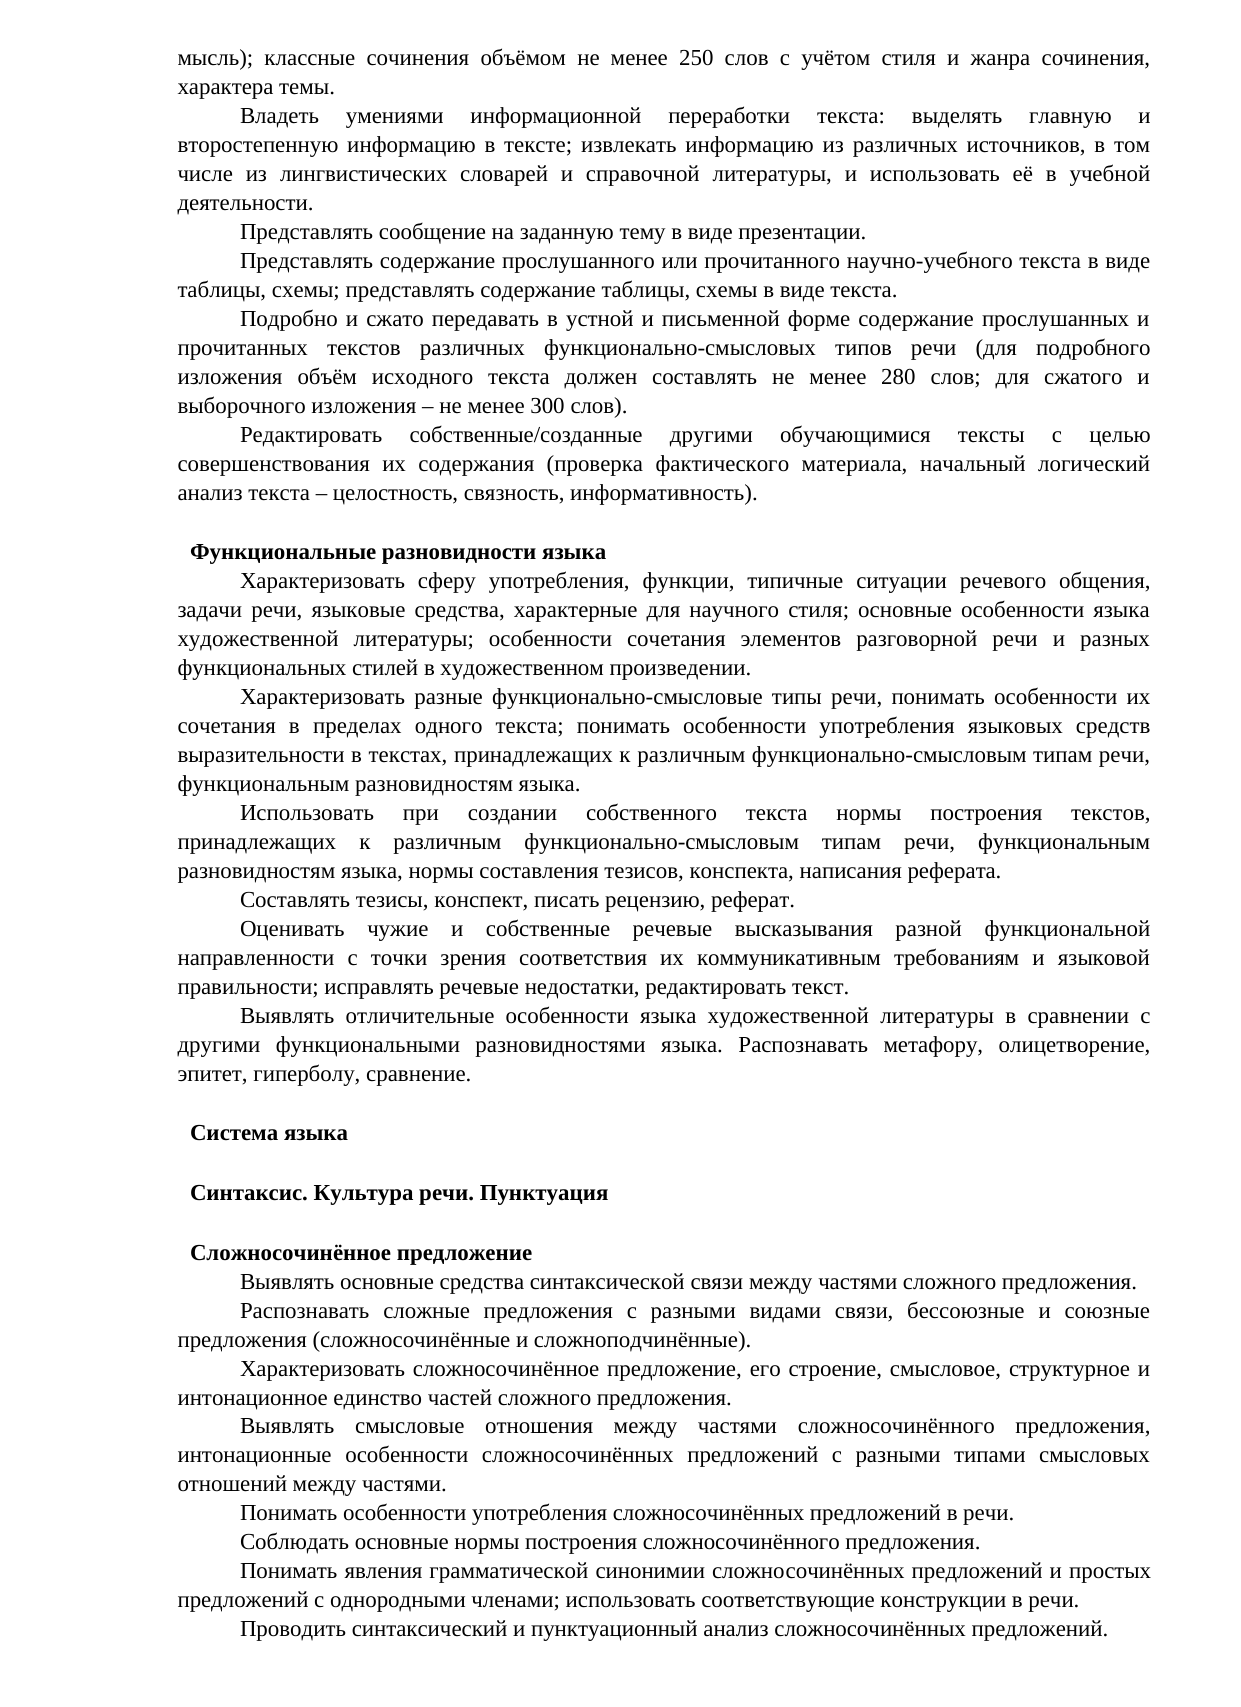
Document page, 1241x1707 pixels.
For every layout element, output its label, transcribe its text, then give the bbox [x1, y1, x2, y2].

text Использовать при создании собственного текста нормы построения текстов, принадлежащих к различным функционально-смысловым типам речи, функциональным разновидностям языка, нормы составления тезисов, конспекта, написания реферата. [177, 799, 1152, 883]
text Выявлять основные средства синтаксической связи между частями сложного предложения. [177, 1268, 1152, 1294]
text Выявлять смысловые отношения между частями сложносочинённого предложения, интонационные особенности сложносочинённых предложений с разными типами смысловых отношений между частями. [177, 1412, 1152, 1497]
text Представлять сообщение на заданную тему в виде презентации. [177, 218, 1152, 244]
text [177, 44, 1152, 100]
text Владеть умениями информационной переработки текста: выделять главную и второстепенную информацию в тексте; извлекать информацию из различных источников, в том числе из лингвистических словарей и справочной литературы, и использовать её в учебной деятельности. [177, 102, 1152, 216]
text Система языка [190, 1119, 1152, 1146]
text Оценивать чужие и собственные речевые высказывания разной функциональной направленности с точки зрения соответствия их коммуникативным требованиям и языковой правильности; исправлять речевые недостатки, редактировать текст. [177, 915, 1152, 999]
text Характеризовать разные функционально-смысловые типы речи, понимать особенности их сочетания в пределах одного текста; понимать особенности употребления языковых средств выразительности в текстах, принадлежащих к различным функционально-смысловым типам речи, функциональным разновидностям языка. [177, 683, 1152, 796]
text Распознавать сложные предложения с разными видами связи, бессоюзные и союзные предложения (сложносочинённые и сложноподчинённые). [177, 1297, 1152, 1352]
text Подробно и сжато передавать в устной и письменной форме содержание прослушанных и прочитанных текстов различных функционально-смысловых типов речи (для подробного изложения объём исходного текста должен составлять не менее 280 слов; для сжатого и выборочного изложения – не менее 300 слов). [177, 305, 1152, 418]
text Cинтаксис. Культура речи. Пунктуация [190, 1179, 1152, 1205]
text Представлять содержание прослушанного или прочитанного научно-учебного текста в виде таблицы, схемы; представлять содержание таблицы, схемы в виде текста. [177, 247, 1152, 302]
text Понимать явления грамматической синонимии сложно­сочинённых предложений и простых предложений с однородными членами; использовать соответствующие конструкции в речи. [177, 1557, 1152, 1613]
text Понимать особенности употребления сложносочинённых предложений в речи. [177, 1499, 1152, 1526]
text Функциональные разновидности языка [190, 538, 1152, 565]
text Сложносочинённое предложение [190, 1239, 1152, 1265]
text Выявлять отличительные особенности языка художественной литературы в сравнении с другими функциональными разновидностями языка. Распознавать метафору, олицетворение, эпитет, гиперболу, сравнение. [177, 1002, 1152, 1086]
text Характеризовать сложносочинённое предложение, его строение, смысловое, структурное и интонационное единство частей сложного предложения. [177, 1354, 1152, 1410]
text Редактировать собственные/созданные другими обучающимися тексты с целью совершенствования их содержания (проверка фактического материала, начальный логический анализ текста – целостность, связность, информативность). [177, 421, 1152, 505]
text Характеризовать сферу употребления, функции, типичные ситуации речевого общения, задачи речи, языковые средства, характерные для научного стиля; основные особенности языка художественной литературы; особенности сочетания элементов разговорной речи и разных функциональных стилей в художественном произведении. [177, 567, 1152, 681]
text Составлять тезисы, конспект, писать рецензию, реферат. [177, 886, 1152, 912]
text Проводить синтаксический и пунктуационный анализ сложносочинённых предложений. [177, 1615, 1152, 1642]
text Соблюдать основные нормы построения сложносочинённого предложения. [177, 1528, 1152, 1555]
